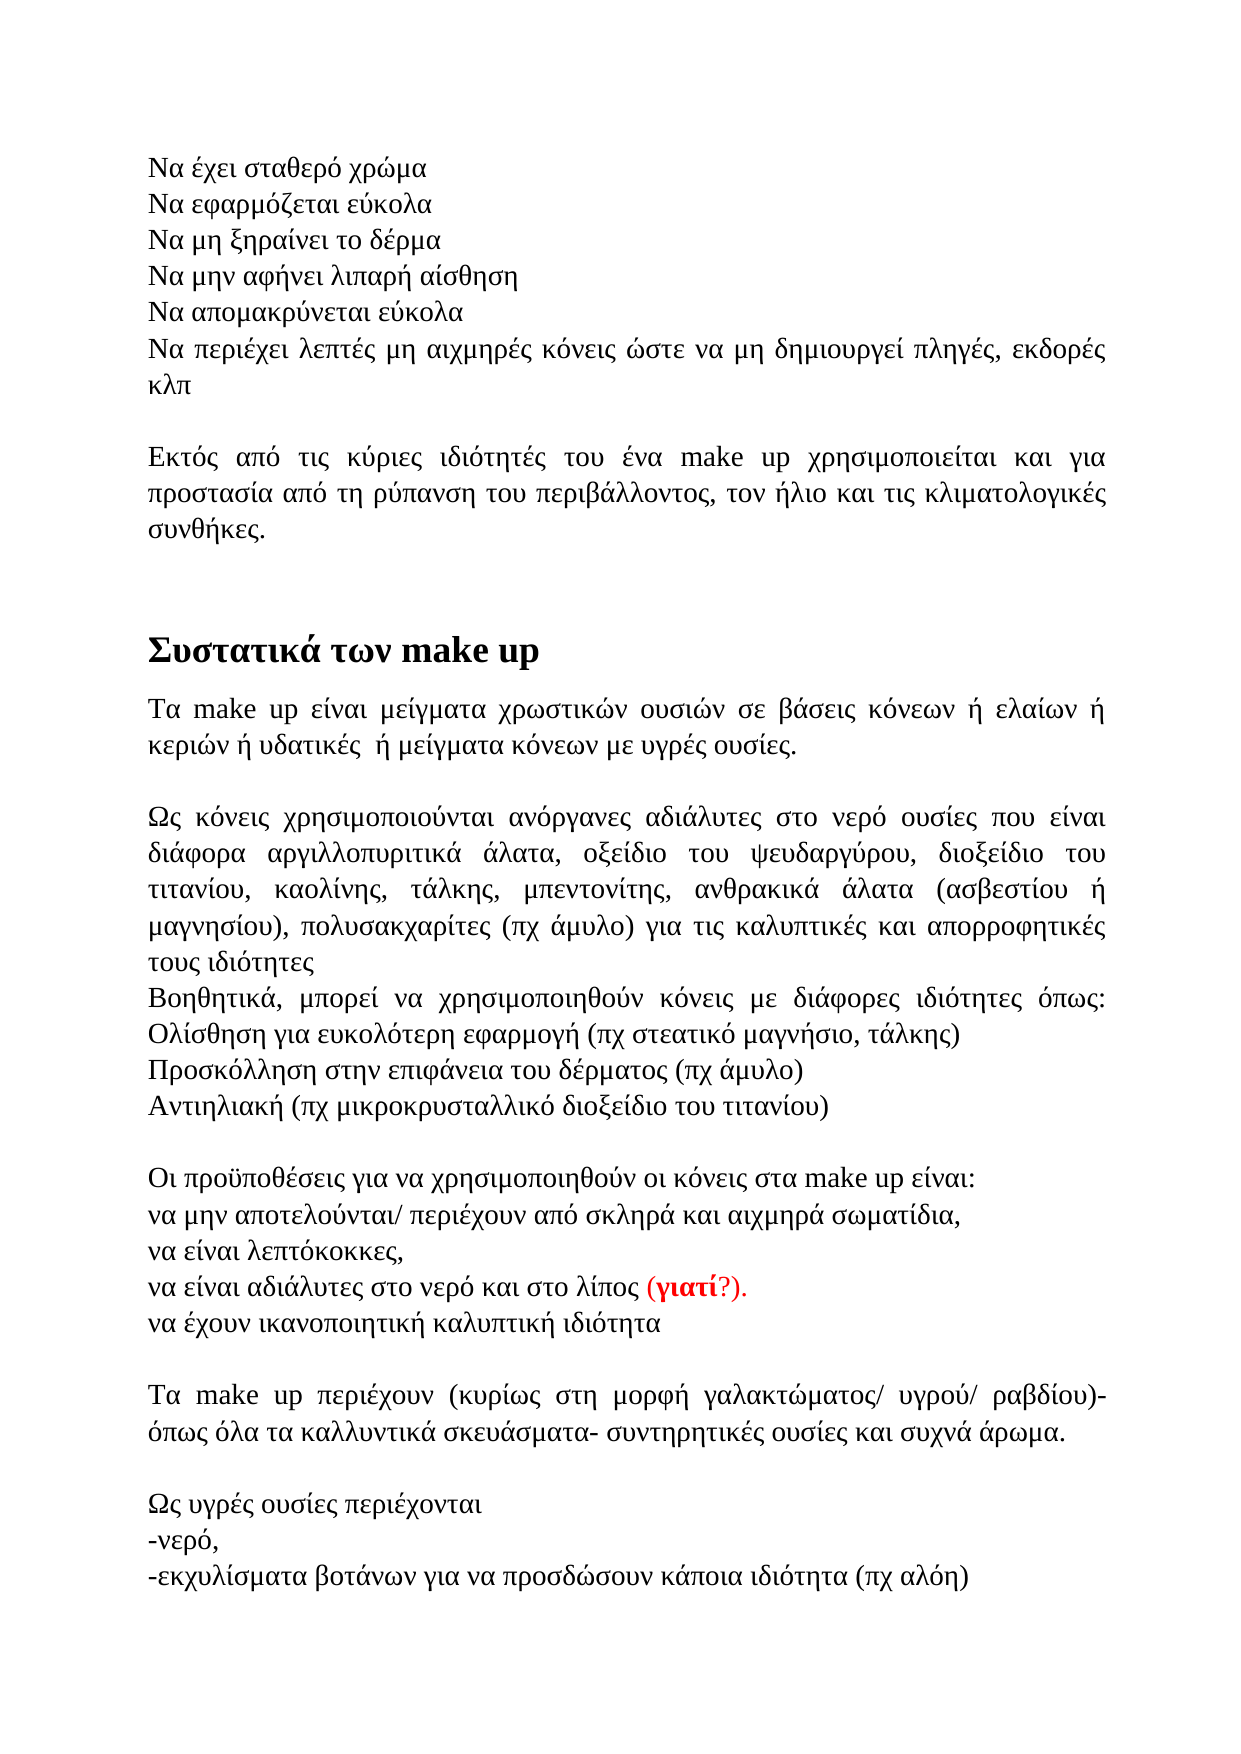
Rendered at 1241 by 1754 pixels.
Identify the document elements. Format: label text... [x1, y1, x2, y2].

list Οι προϋποθέσεις για να χρησιμοποιηθούν οι κόνεις στα make up είναι: [148, 1161, 1107, 1194]
text Συστατικά των make up [148, 627, 1107, 671]
list Τα make up είναι μείγματα χρωστικών ουσιών σε βάσεις κόνεων ή ελαίων ή κεριών ή υδατικές ή μείγματα κόνεων με υγρές ουσίες. [148, 691, 1107, 760]
list Να απομακρύνεται εύκολα [148, 294, 1107, 328]
list Να εφαρμόζεται εύκολα [148, 186, 1107, 220]
list Προσκόλληση στην επιφάνεια του δέρματος (πχ άμυλο) [148, 1052, 1107, 1086]
list να μην αποτελούνται/ περιέχουν από σκληρά και αιχμηρά σωματίδια, [148, 1197, 1107, 1230]
list -εκχυλίσματα βοτάνων για να προσδώσουν κάποια ιδιότητα (πχ αλόη) [148, 1558, 1107, 1592]
list Να περιέχει λεπτές μη αιχμηρές κόνεις ώστε να μη δημιουργεί πληγές, εκδορές κλπ [148, 331, 1107, 400]
list -νερό, [148, 1522, 1107, 1556]
list Εκτός από τις κύριες ιδιότητές του ένα make up χρησιμοποιείται και για προστασία από τη ρύπανση του περιβάλλοντος, τον ήλιο και τις κλιματολογικές συνθήκες. [148, 439, 1107, 545]
list Να έχει σταθερό χρώμα [148, 150, 1107, 183]
list Βοηθητικά, μπορεί να χρησιμοποιηθούν κόνεις με διάφορες ιδιότητες όπως: Ολίσθηση για ευκολότερη εφαρμογή (πχ στεατικό μαγνήσιο, τάλκης) [148, 980, 1107, 1049]
list Τα make up περιέχουν (κυρίως στη μορφή γαλακτώματος/ υγρού/ ραβδίου)- όπως όλα τα καλλυντικά σκευάσματα- συντηρητικές ουσίες και συχνά άρωμα. [148, 1377, 1107, 1447]
list Αντιηλιακή (πχ μικροκρυσταλλικό διοξείδιο του τιτανίου) [148, 1088, 1107, 1122]
list να είναι αδιάλυτες στο νερό και στο λίπος (γιατί?). [148, 1269, 1107, 1303]
list Να μη ξηραίνει το δέρμα [148, 222, 1107, 256]
list Να μην αφήνει λιπαρή αίσθηση [148, 258, 1107, 292]
list να έχουν ικανοποιητική καλυπτική ιδιότητα [148, 1305, 1107, 1339]
list να είναι λεπτόκοκκες, [148, 1233, 1107, 1266]
list Ως κόνεις χρησιμοποιούνται ανόργανες αδιάλυτες στο νερό ουσίες που είναι διάφορα αργιλλοπυριτικά άλατα, οξείδιο του ψευδαργύρου, διοξείδιο του τιτανίου, καολίνης, τάλκης, μπεντονίτης, ανθρακικά άλατα (ασβεστίου ή μαγνησίου), πολυσακχαρίτες (πχ άμυλο) για τις καλυπτικές και απορροφητικές τους ιδιότητες [148, 799, 1107, 977]
list Ως υγρές ουσίες περιέχονται [148, 1486, 1107, 1519]
